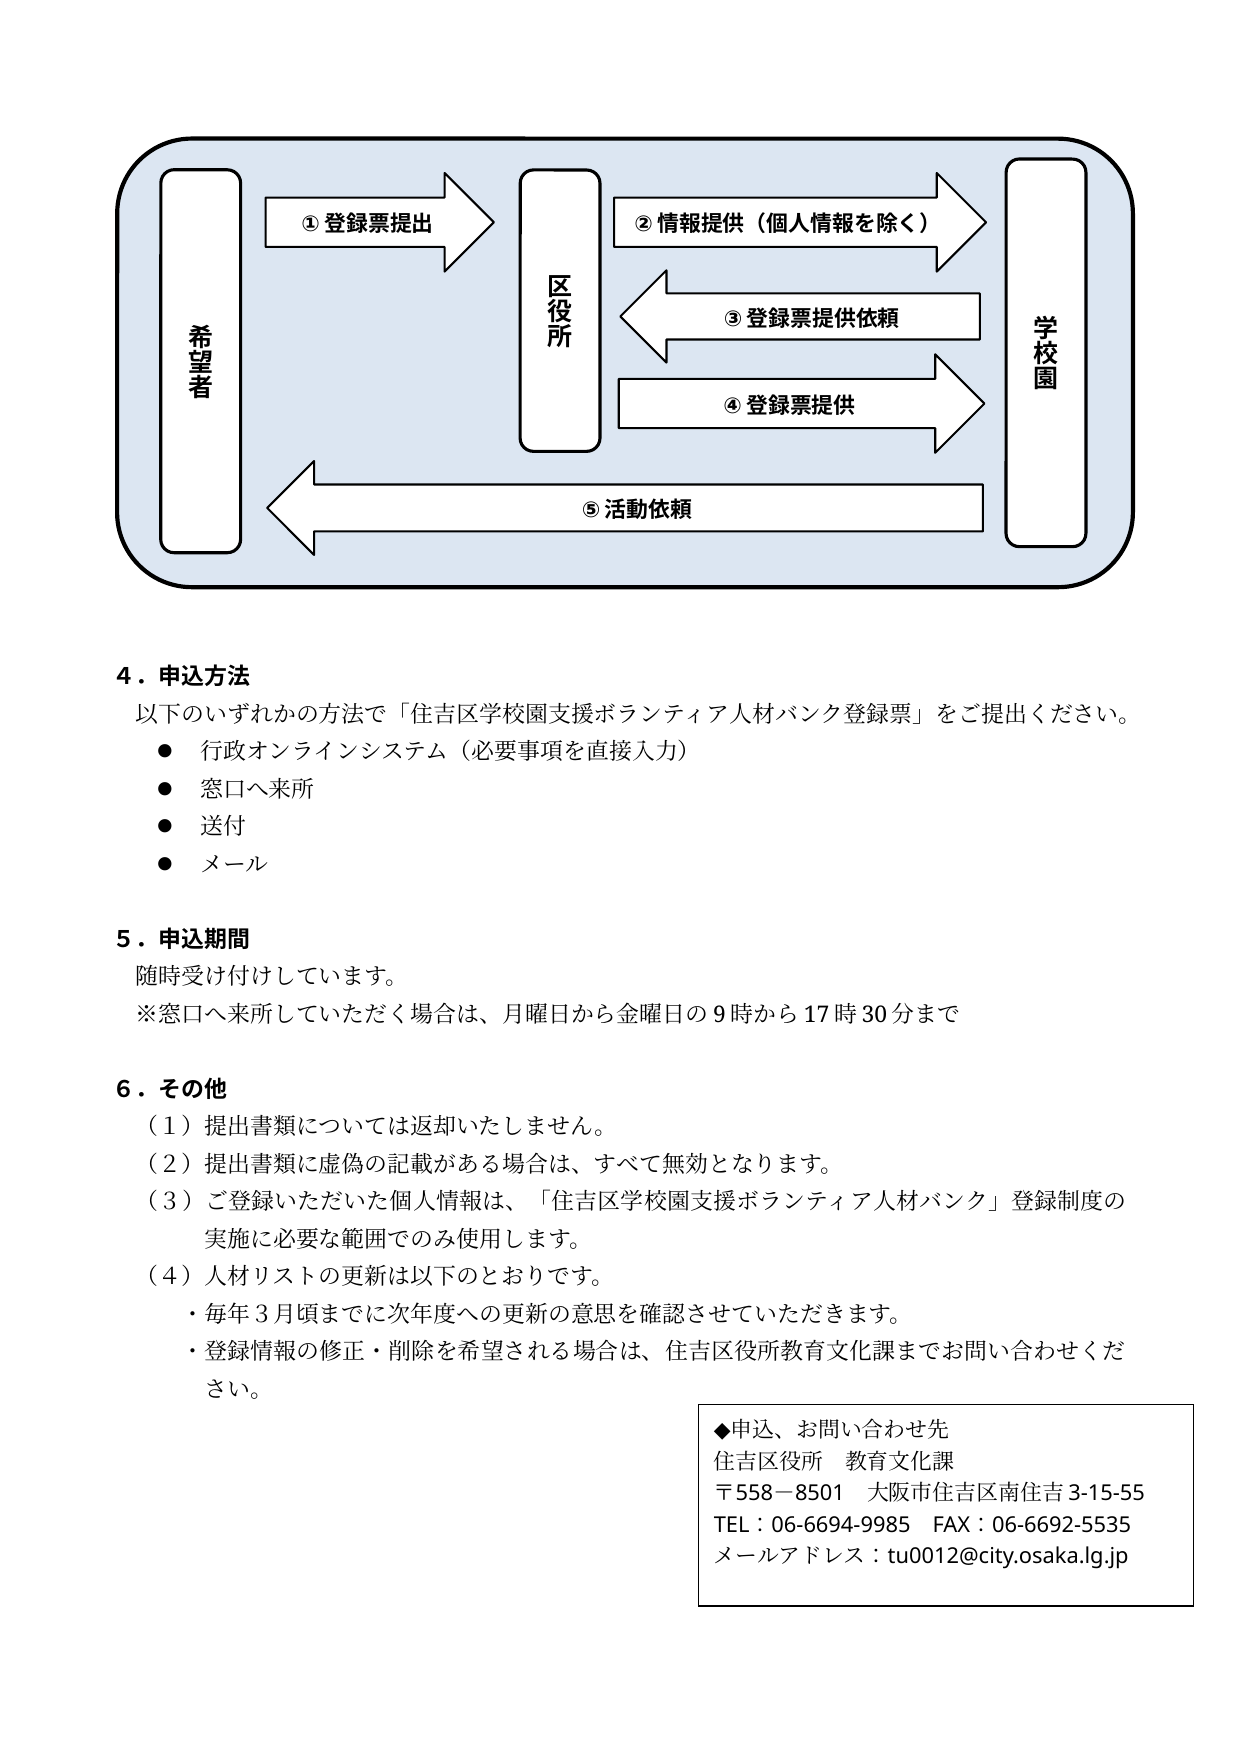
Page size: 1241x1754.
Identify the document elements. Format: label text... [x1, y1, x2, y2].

text ６．その他 [112, 1068, 1128, 1106]
text ・登録情報の修正・削除を希望される場合は、住吉区役所教育文化課までお問い合わせください。 [112, 1331, 1128, 1406]
text （２）提出書類に虚偽の記載がある場合は、すべて無効となります。 [112, 1143, 1128, 1181]
text ・毎年３月頃までに次年度への更新の意思を確認させていただきます。 [112, 1293, 1128, 1331]
text 随時受け付けしています。 [112, 956, 1128, 993]
text ５．申込期間 [112, 918, 1128, 956]
list 送付 [156, 806, 1128, 843]
list メール [156, 843, 1128, 881]
text ４．申込方法 [112, 656, 1128, 693]
list 行政オンラインシステム（必要事項を直接入力） [156, 731, 1128, 768]
text （１）提出書類については返却いたしません。 [112, 1106, 1128, 1143]
text ※窓口へ来所していただく場合は、月曜日から金曜日の9時から17時30分まで [112, 993, 1128, 1031]
text （３）ご登録いただいた個人情報は、「住吉区学校園支援ボランティア人材バンク」登録制度の実施に必要な範囲でのみ使用します。 [112, 1181, 1128, 1256]
list 窓口へ来所 [156, 768, 1128, 806]
text 以下のいずれかの方法で「住吉区学校園支援ボランティア人材バンク登録票」をご提出ください。 [112, 693, 1128, 731]
text （４）人材リストの更新は以下のとおりです。 [112, 1256, 1128, 1293]
